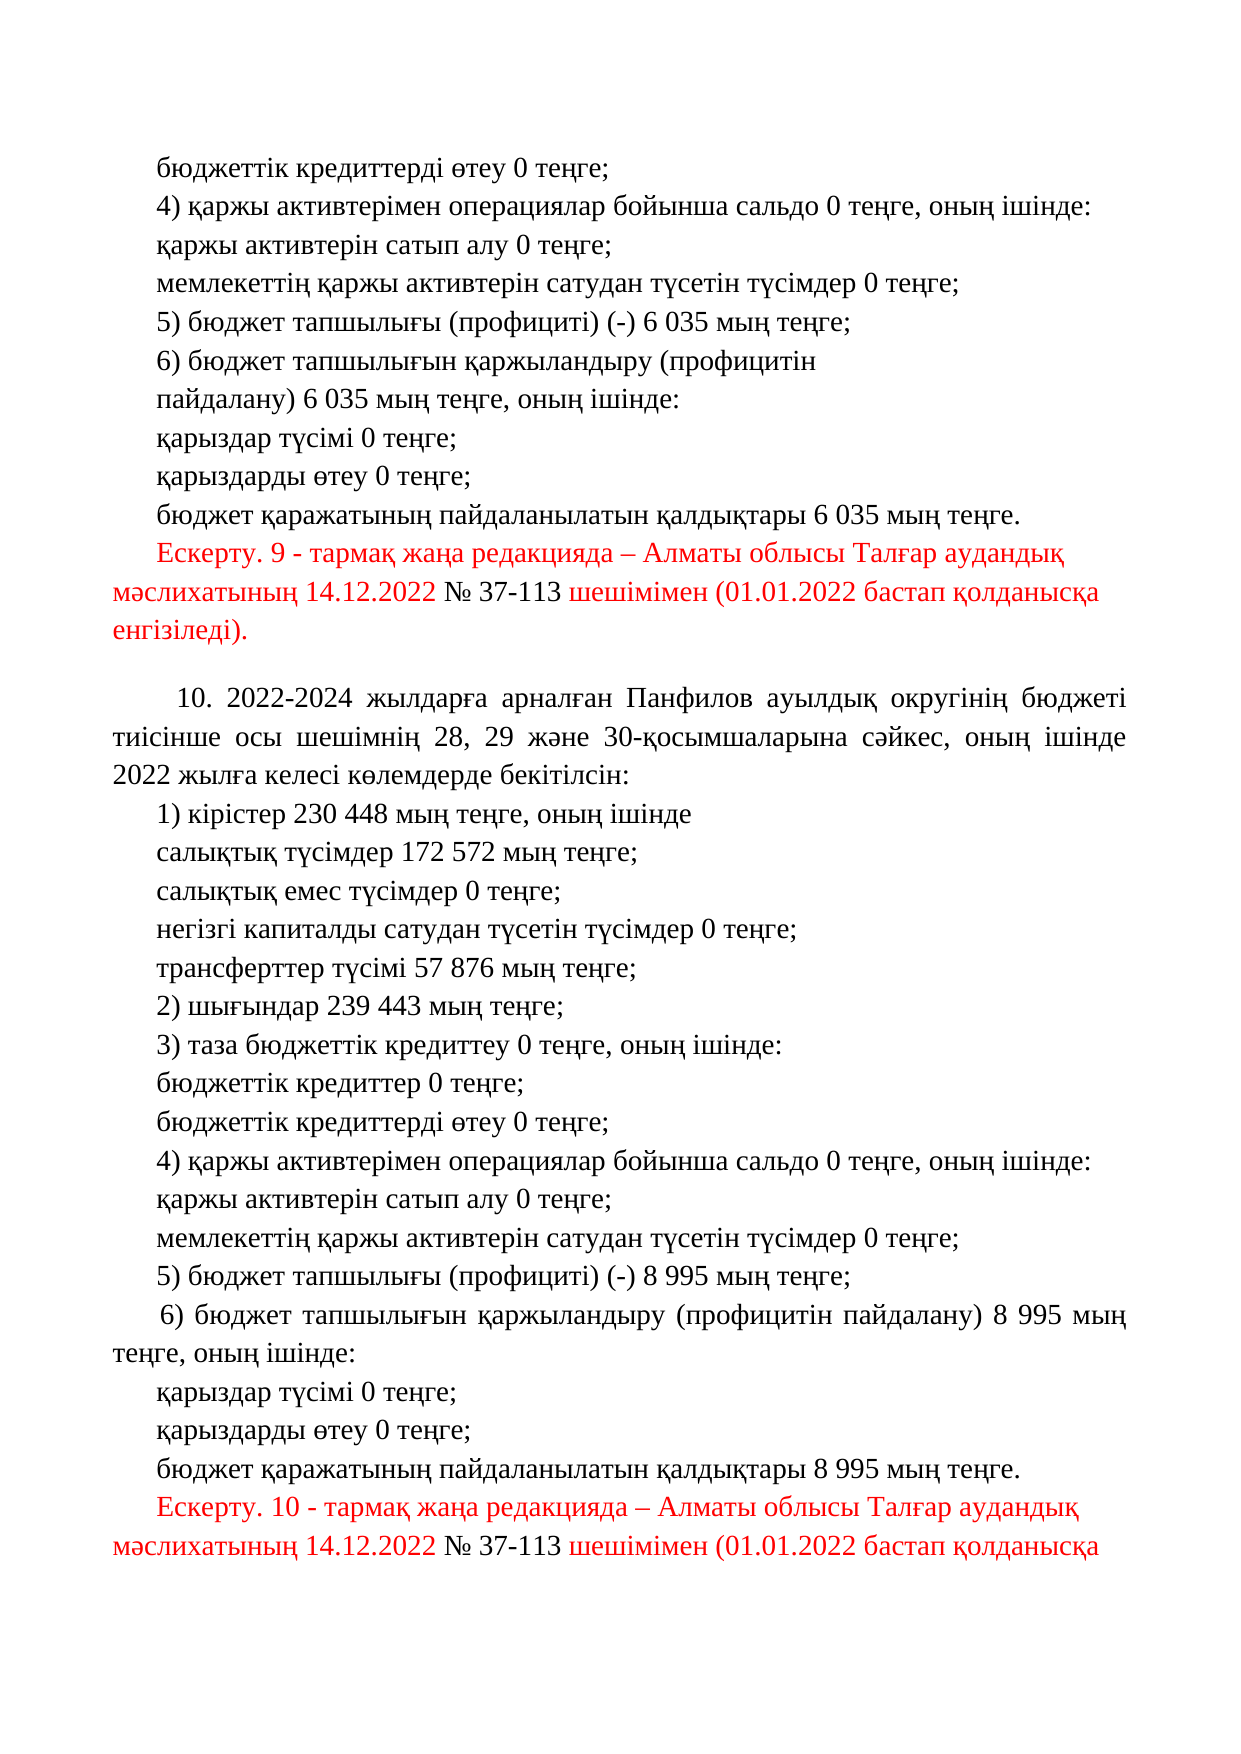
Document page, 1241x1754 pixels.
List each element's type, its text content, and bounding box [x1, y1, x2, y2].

text қарыздар түсімі 0 теңге; [112, 420, 1128, 453]
text мемлекеттің қаржы активтерін сатудан түсетін түсімдер 0 теңге; [112, 1220, 1128, 1253]
text қарыздарды өтеу 0 теңге; [112, 1412, 1128, 1446]
text 10. 2022-2024 жылдарға арналған Панфилов ауылдық округінің бюджеті тиісінше осы шешімнің 28, 29 және 30-қосымшаларына сәйкес, оның ішінде 2022 жылға келесі көлемдерде бекітілсін: [112, 680, 1128, 791]
text салықтық емес түсімдер 0 теңге; [112, 873, 1128, 906]
text 5) бюджет тапшылығы (профициті) (-) 6 035 мың теңге; [112, 304, 1128, 338]
text бюджет қаражатының пайдаланылатын қалдықтары 8 995 мың теңге. [112, 1451, 1128, 1484]
text бюджеттік кредиттер 0 теңге; [112, 1066, 1128, 1099]
text бюджет қаражатының пайдаланылатын қалдықтары 6 035 мың теңге. [112, 497, 1128, 530]
text қаржы активтерін сатып алу 0 теңге; [112, 1181, 1128, 1215]
text 4) қаржы активтерімен операциялар бойынша сальдо 0 теңге, оның ішінде: [112, 1143, 1128, 1176]
text 6) бюджет тапшылығын қаржыландыру (профицитін [112, 343, 1128, 376]
text салықтық түсімдер 172 572 мың теңге; [112, 834, 1128, 868]
text 4) қаржы активтерімен операциялар бойынша сальдо 0 теңге, оның ішінде: [112, 188, 1128, 222]
text пайдалану) 6 035 мың теңге, оның ішінде: [112, 381, 1128, 415]
text қарыздарды өтеу 0 теңге; [112, 458, 1128, 492]
text қаржы активтерін сатып алу 0 теңге; [112, 227, 1128, 261]
text 2) шығындар 239 443 мың теңге; [112, 988, 1128, 1022]
text негізгі капиталды сатудан түсетін түсімдер 0 теңге; [112, 911, 1128, 945]
text 3) таза бюджеттік кредиттеу 0 теңге, оның ішінде: [112, 1027, 1128, 1061]
text Ескерту. 9 - тармақ жаңа редакцияда – Алматы облысы Талғар аудандық мәслихатының 14.12.2022 № 37-113 шешімімен (01.01.2022 бастап қолданысқа енгізіледі). [112, 535, 1128, 676]
text қарыздар түсімі 0 теңге; [112, 1374, 1128, 1407]
text мемлекеттің қаржы активтерін сатудан түсетін түсімдер 0 теңге; [112, 266, 1128, 299]
text 5) бюджет тапшылығы (профициті) (-) 8 995 мың теңге; [112, 1258, 1128, 1292]
text трансферттер түсімі 57 876 мың теңге; [112, 950, 1128, 983]
text 6) бюджет тапшылығын қаржыландыру (профицитін пайдалану) 8 995 мың теңге, оның ішінде: [112, 1297, 1128, 1369]
text 1) кірістер 230 448 мың теңге, оның ішінде [112, 796, 1128, 829]
text бюджеттік кредиттерді өтеу 0 теңге; [112, 1104, 1128, 1138]
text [112, 1489, 1128, 1562]
text бюджеттік кредиттерді өтеу 0 теңге; [112, 150, 1128, 183]
